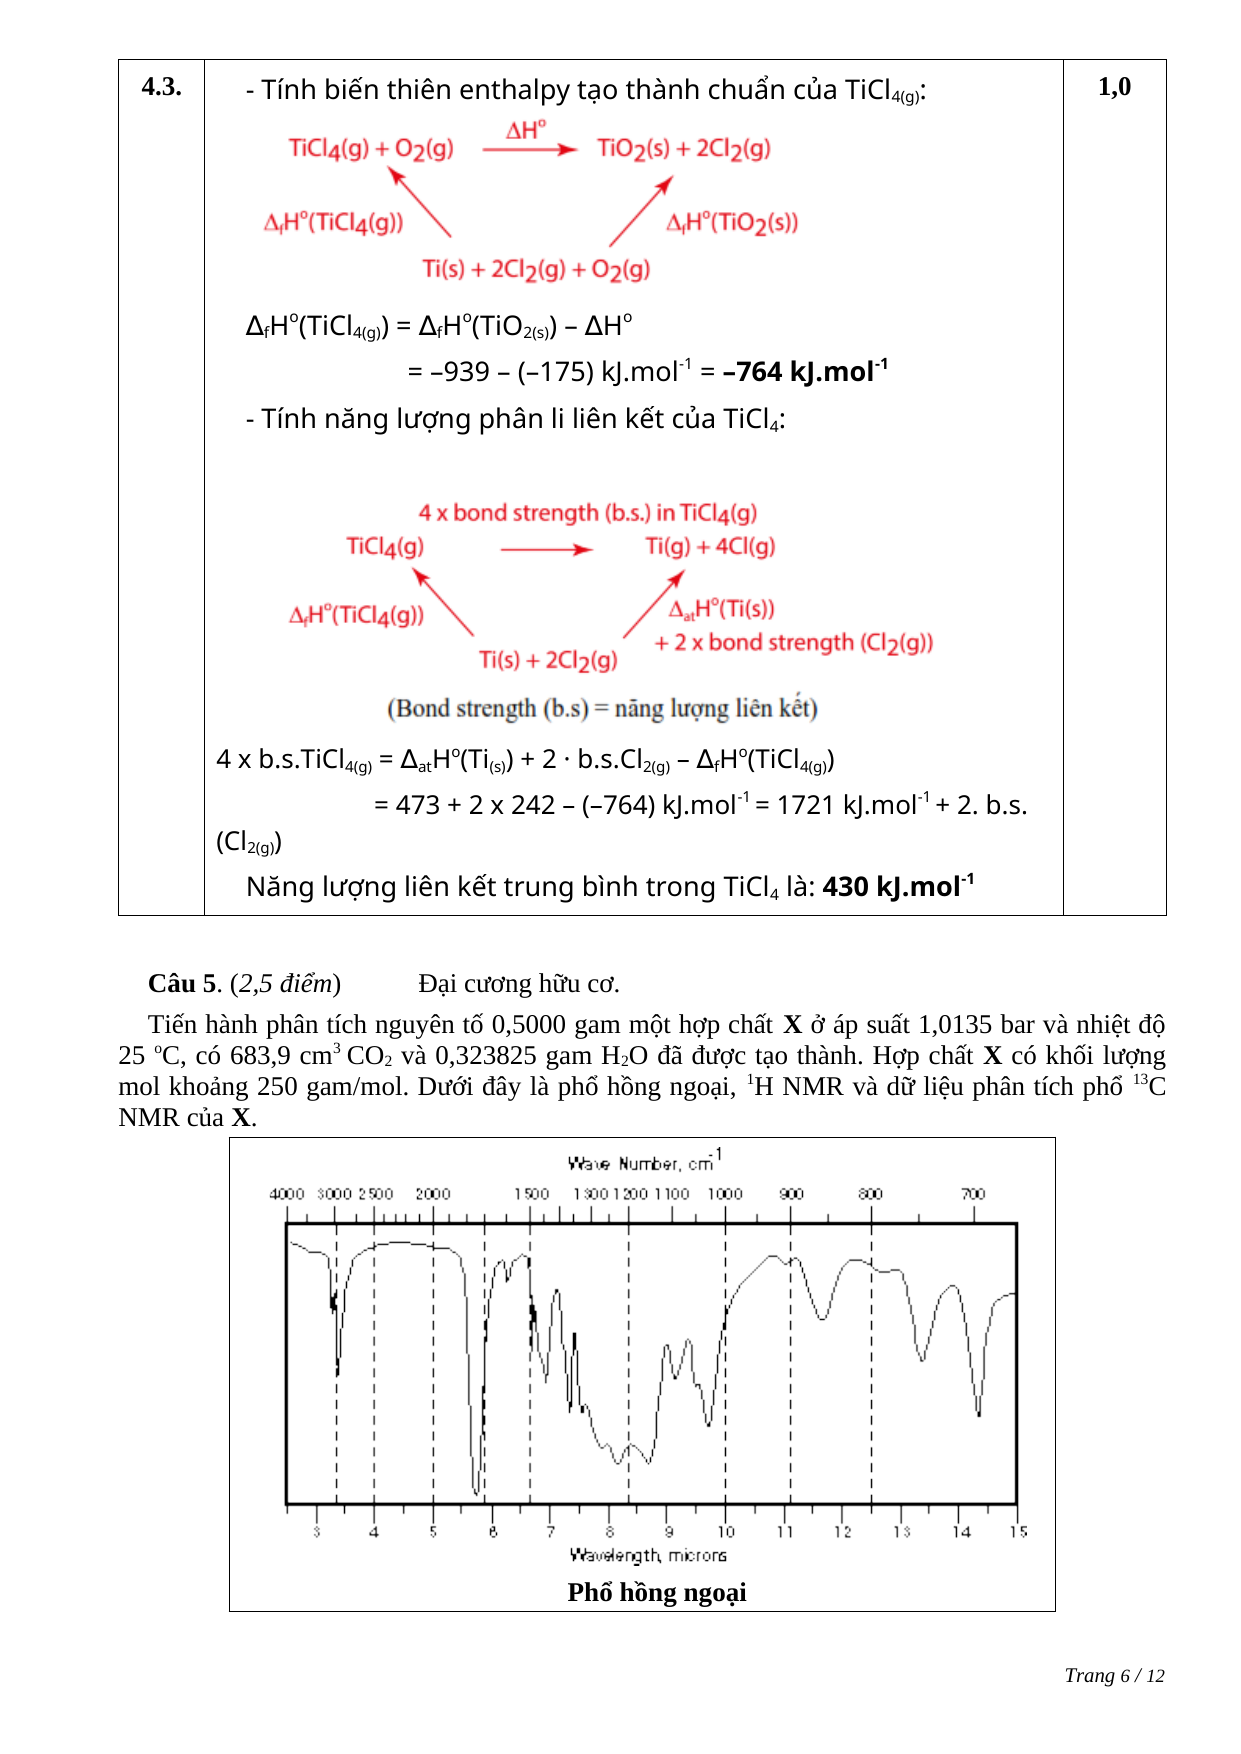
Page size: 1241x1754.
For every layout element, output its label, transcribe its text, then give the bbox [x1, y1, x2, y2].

picture [216, 107, 874, 296]
table_cell 4.3. [119, 60, 204, 914]
table_header Phổ hồng ngoại [230, 1138, 1055, 1611]
text Tiến hành phân tích nguyên tố 0,5000 gam một hợp chất X ở áp suất 1,0135 bar và nhiệt độ 25 oC, có 683,9 cm3 CO2 và 0,323825 gam H2O đã được tạo thành. Hợp chất X có khối lượng mol khoảng 250 gam/mol. Dưới đây là phổ hồng ngoại, 1H NMR và dữ liệu phân tích phổ 13C NMR của X. [118, 1008, 1166, 1132]
text Câu 5. (2,5 điểm) Đại cương hữu cơ. [118, 967, 1166, 998]
table_cell - Tính biến thiên enthalpy tạo thành chuẩn của TiCl4(g): ∆fHo(TiCl4(g)) = ∆fHo(TiO2(s)) – ∆Ho = –939 – (–175) kJ.mol-1 = –764 kJ.mol-1 - Tính năng lượng phân li liên kết của TiCl4: 4 x b.s.TiCl4(g) = ∆atHo(Ti(s)) + 2 · b.s.Cl2(g) – ∆fHo(TiCl4(g)) = 473 + 2 x 242 – (–764) kJ.mol-1 = 1721 kJ.mol-1 + 2. b.s.(Cl2(g)) Năng lượng liên kết trung bình trong TiCl4 là: 430 kJ.mol-1 [205, 60, 1063, 914]
picture [245, 446, 991, 731]
picture [269, 1147, 1027, 1566]
table_cell 1,0 [1064, 60, 1166, 914]
